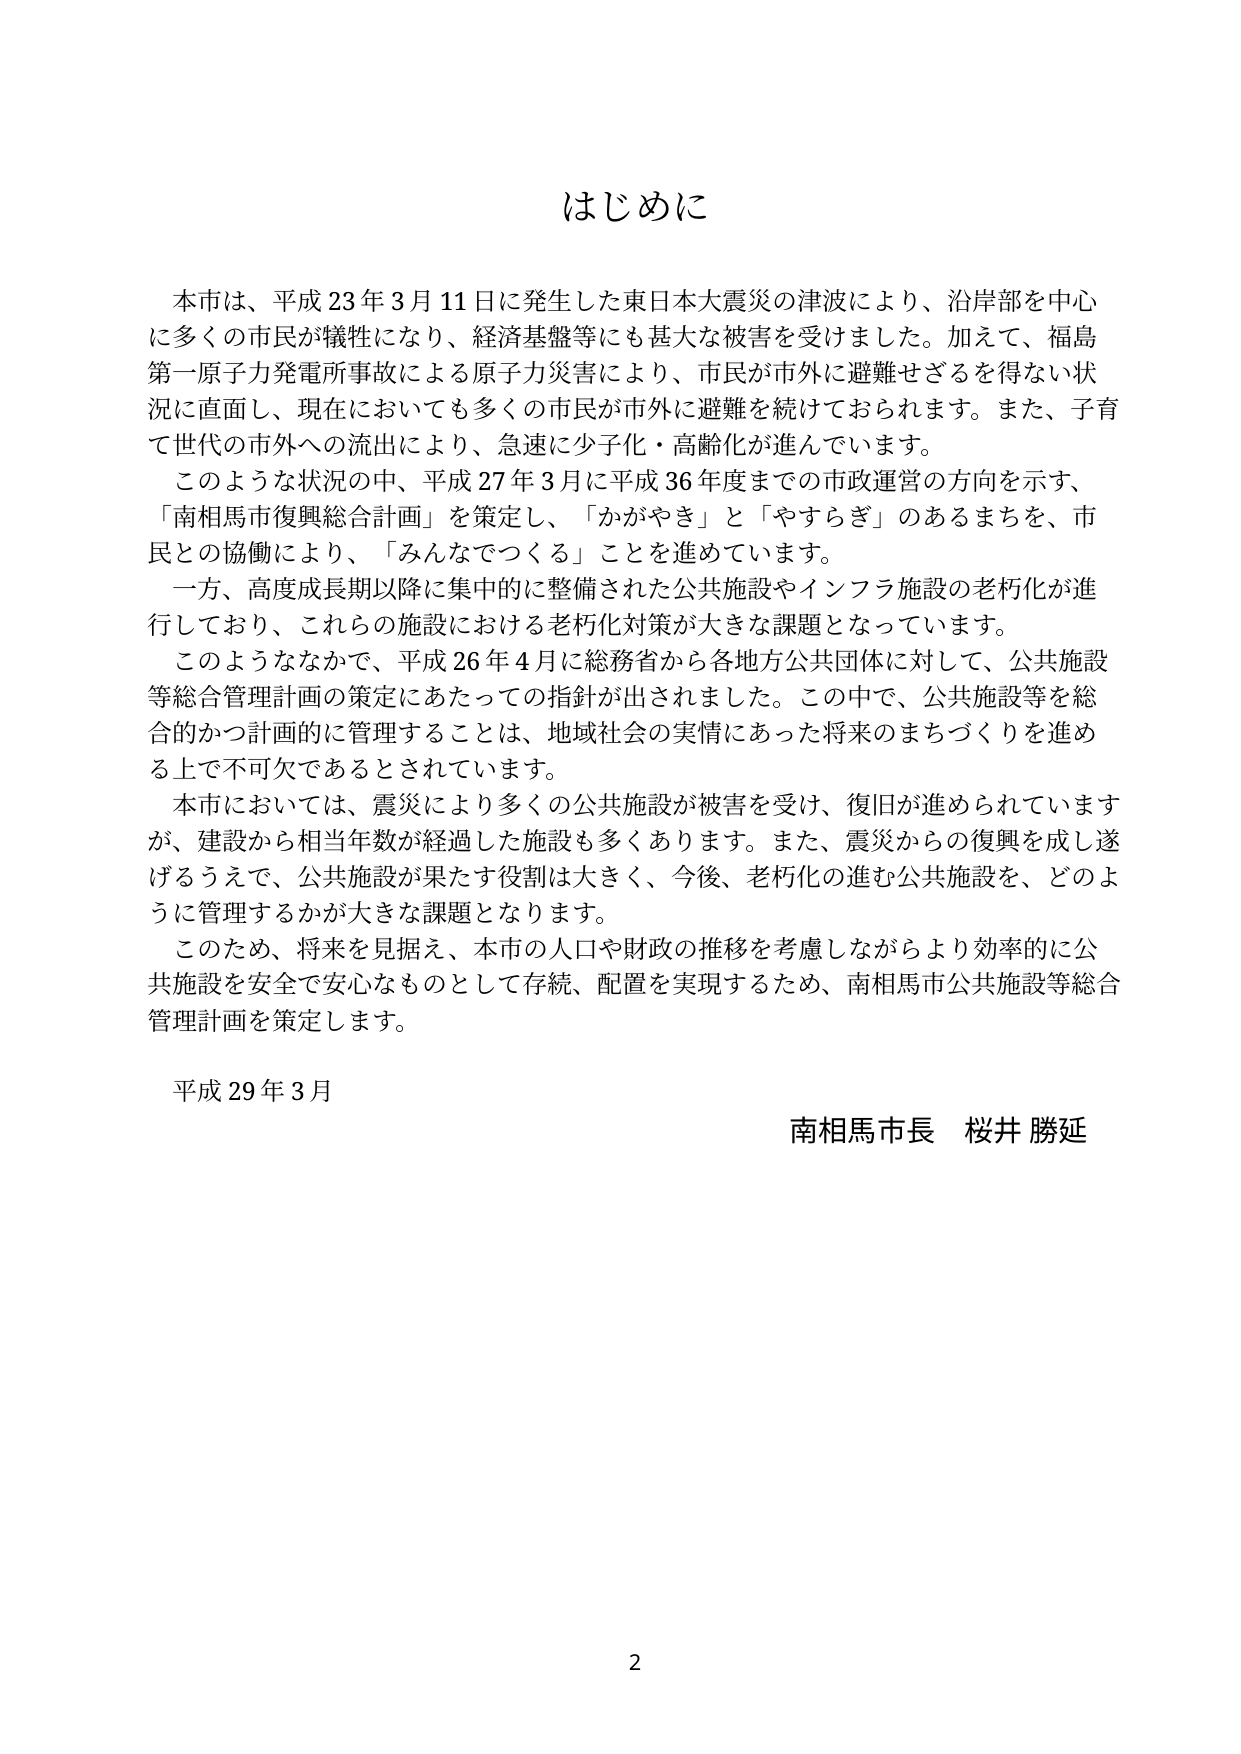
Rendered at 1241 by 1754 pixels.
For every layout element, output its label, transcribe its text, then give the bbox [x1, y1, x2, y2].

text このようななかで、平成26年4月に総務省から各地方公共団体に対して、公共施設等総合管理計画の策定にあたっての指針が出されました。この中で、公共施設等を総合的かつ計画的に管理することは、地域社会の実情にあった将来のまちづくりを進める上で不可欠であるとされています。 [148, 642, 1122, 786]
text 南相馬市長 桜井 勝延 [148, 1107, 1122, 1149]
text このような状況の中、平成27年3月に平成36年度までの市政運営の方向を示す、「南相馬市復興総合計画」を策定し、「かがやき」と「やすらぎ」のあるまちを、市民との協働により、「みんなでつくる」ことを進めています。 [148, 462, 1122, 570]
text 本市は、平成23年3月11日に発生した東日本大震災の津波により、沿岸部を中心に多くの市民が犠牲になり、経済基盤等にも甚大な被害を受けました。加えて、福島第一原子力発電所事故による原子力災害により、市民が市外に避難せざるを得ない状況に直面し、現在においても多くの市民が市外に避難を続けておられます。また、子育て世代の市外への流出により、急速に少子化・高齢化が進んでいます。 [148, 282, 1122, 462]
text 本市においては、震災により多くの公共施設が被害を受け、復旧が進められていますが、建設から相当年数が経過した施設も多くあります。また、震災からの復興を成し遂げるうえで、公共施設が果たす役割は大きく、今後、老朽化の進む公共施設を、どのように管理するかが大きな課題となります。 [148, 786, 1122, 929]
text 平成29年3月 [148, 1071, 1122, 1107]
text はじめに [148, 177, 1122, 231]
text このため、将来を見据え、本市の人口や財政の推移を考慮しながらより効率的に公共施設を安全で安心なものとして存続、配置を実現するため、南相馬市公共施設等総合管理計画を策定します。 [148, 929, 1122, 1037]
text 一方、高度成長期以降に集中的に整備された公共施設やインフラ施設の老朽化が進行しており、これらの施設における老朽化対策が大きな課題となっています。 [148, 570, 1122, 642]
